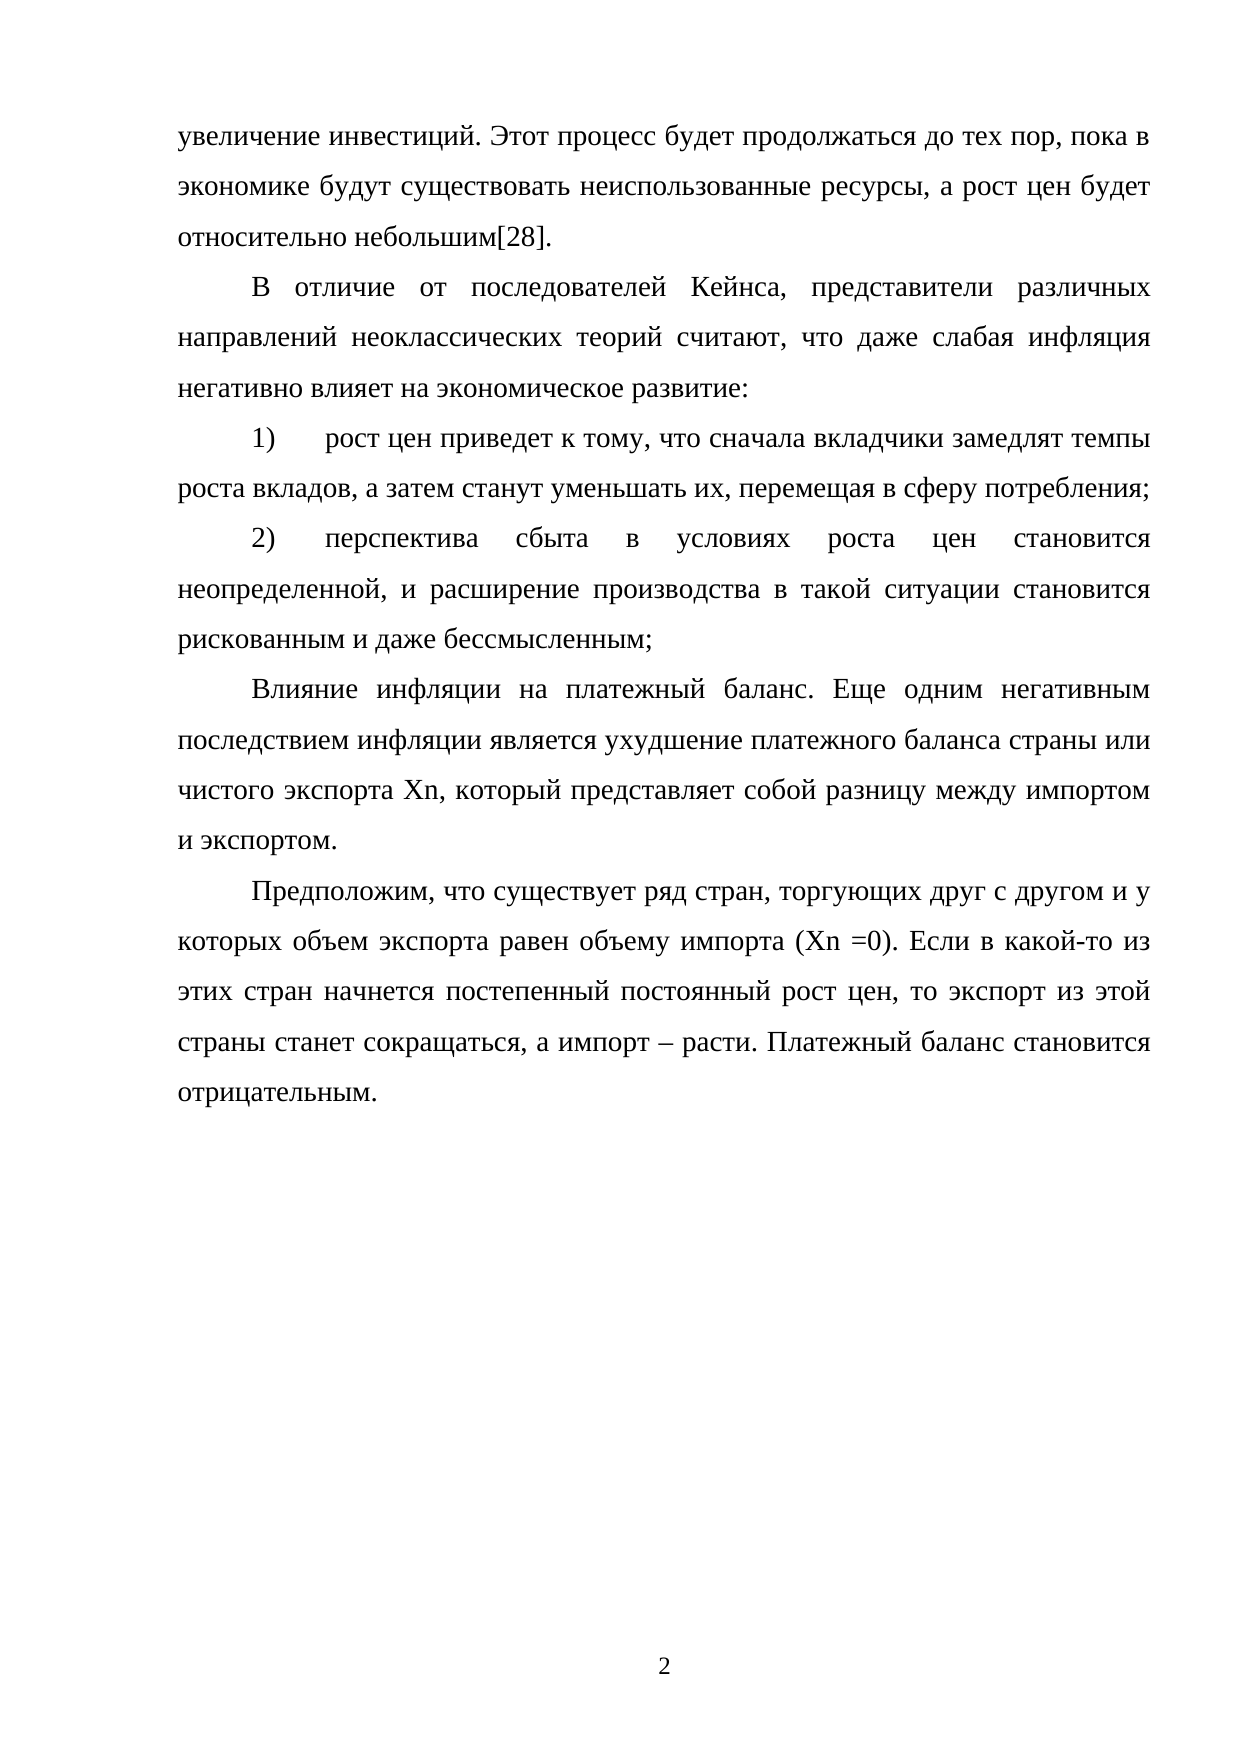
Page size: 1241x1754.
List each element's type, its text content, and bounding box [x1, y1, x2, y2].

list рост цен приведет к тому, что сначала вкладчики замедлят темпы роста вкладов, а затем станут уменьшать их, перемещая в сферу потребления; [177, 420, 1152, 504]
text В отличие от последователей Кейнса, представители различных направлений неоклассических теорий считают, что даже слабая инфляция негативно влияет на экономическое развитие: [177, 269, 1152, 403]
text Предположим, что существует ряд стран, торгующих друг с другом и у которых объем экспорта равен объему импорта (Xn =0). Если в какой-то из этих стран начнется постепенный постоянный рост цен, то экспорт из этой страны станет сокращаться, а импорт – расти. Платежный баланс становится отрицательным. [177, 873, 1152, 1108]
text Влияние инфляции на платежный баланс. Еще одним негативным последствием инфляции является ухудшение платежного баланса страны или чистого экспорта Хn, который представляет собой разницу между импортом и экспортом. [177, 672, 1152, 856]
list перспектива сбыта в условиях роста цен становится неопределенной, и расширение производства в такой ситуации становится рискованным и даже бессмысленным; [177, 521, 1152, 655]
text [177, 118, 1152, 252]
